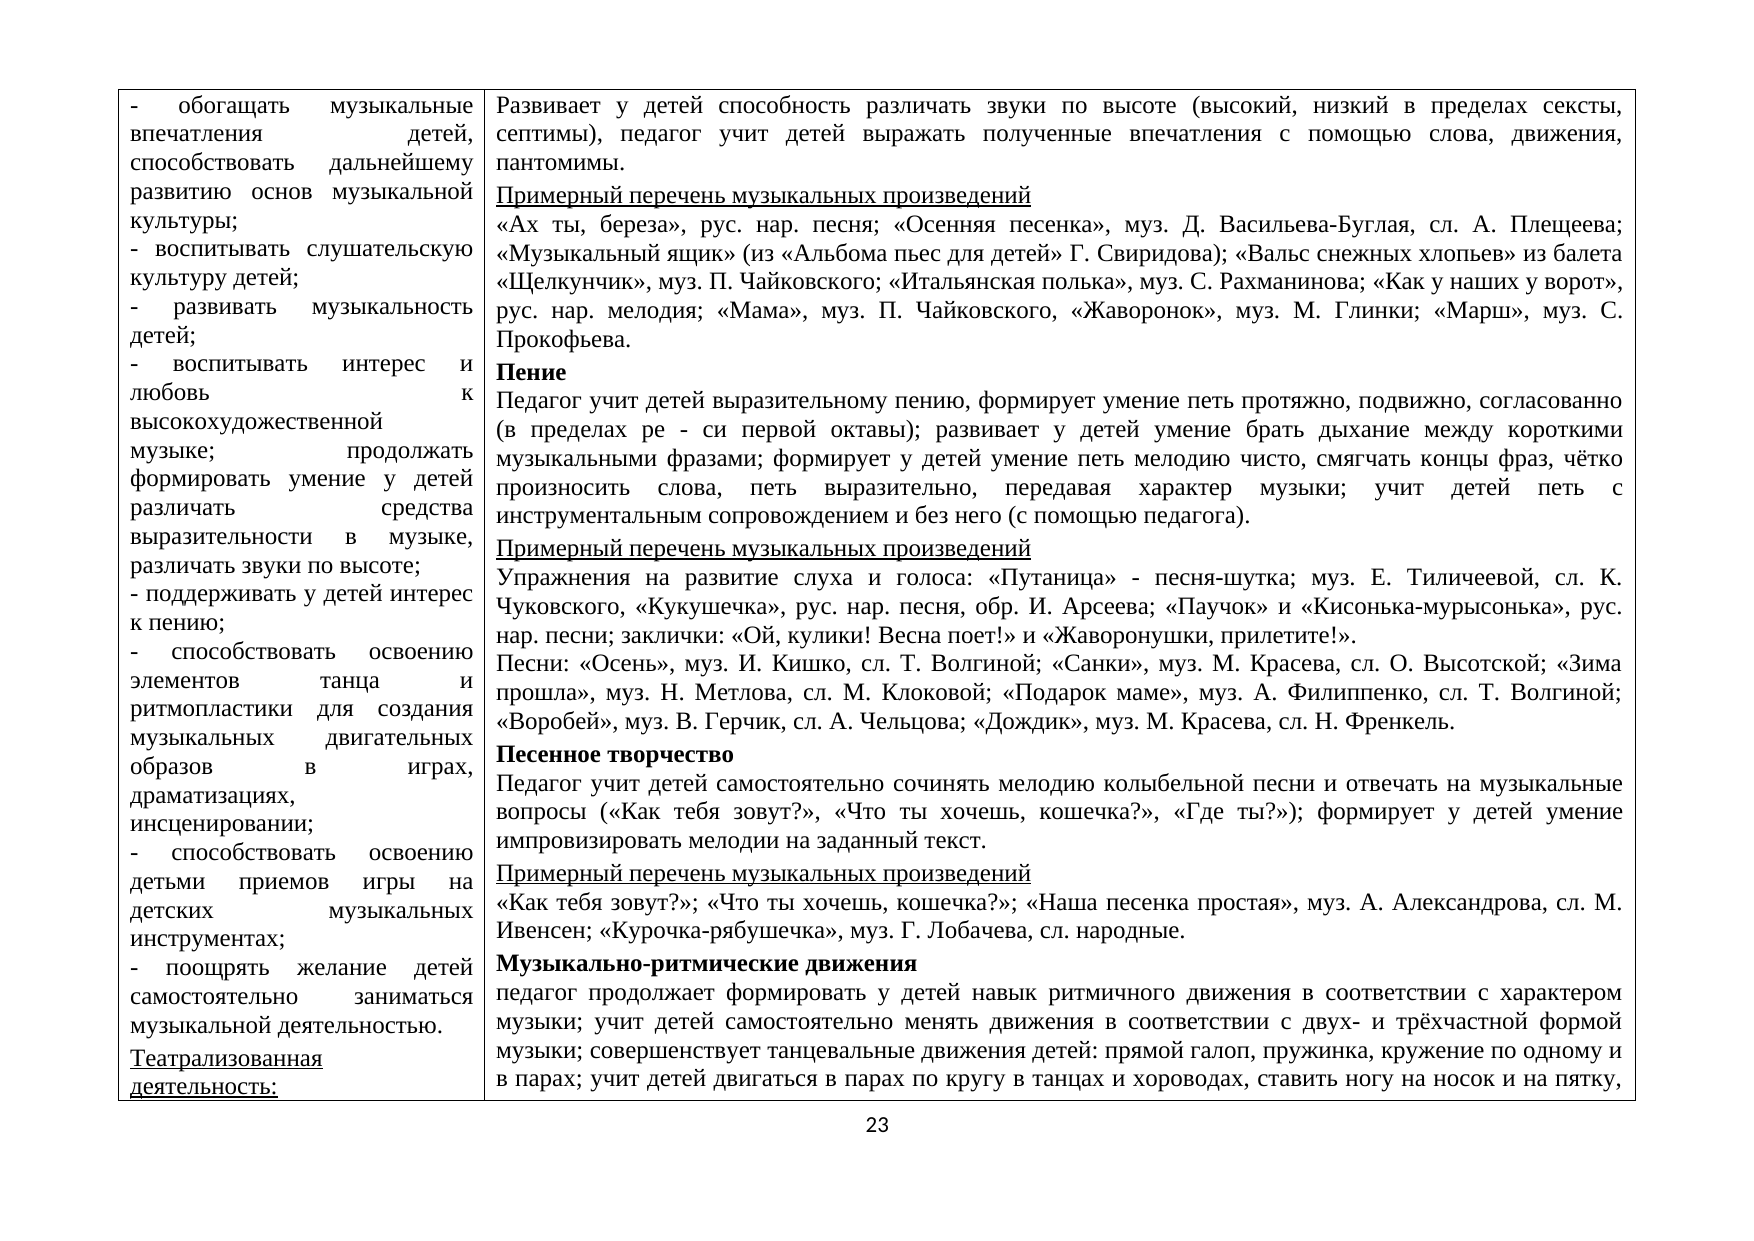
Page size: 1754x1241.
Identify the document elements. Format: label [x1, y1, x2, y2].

table_cell [485, 90, 1635, 1100]
table_cell [119, 90, 484, 1100]
